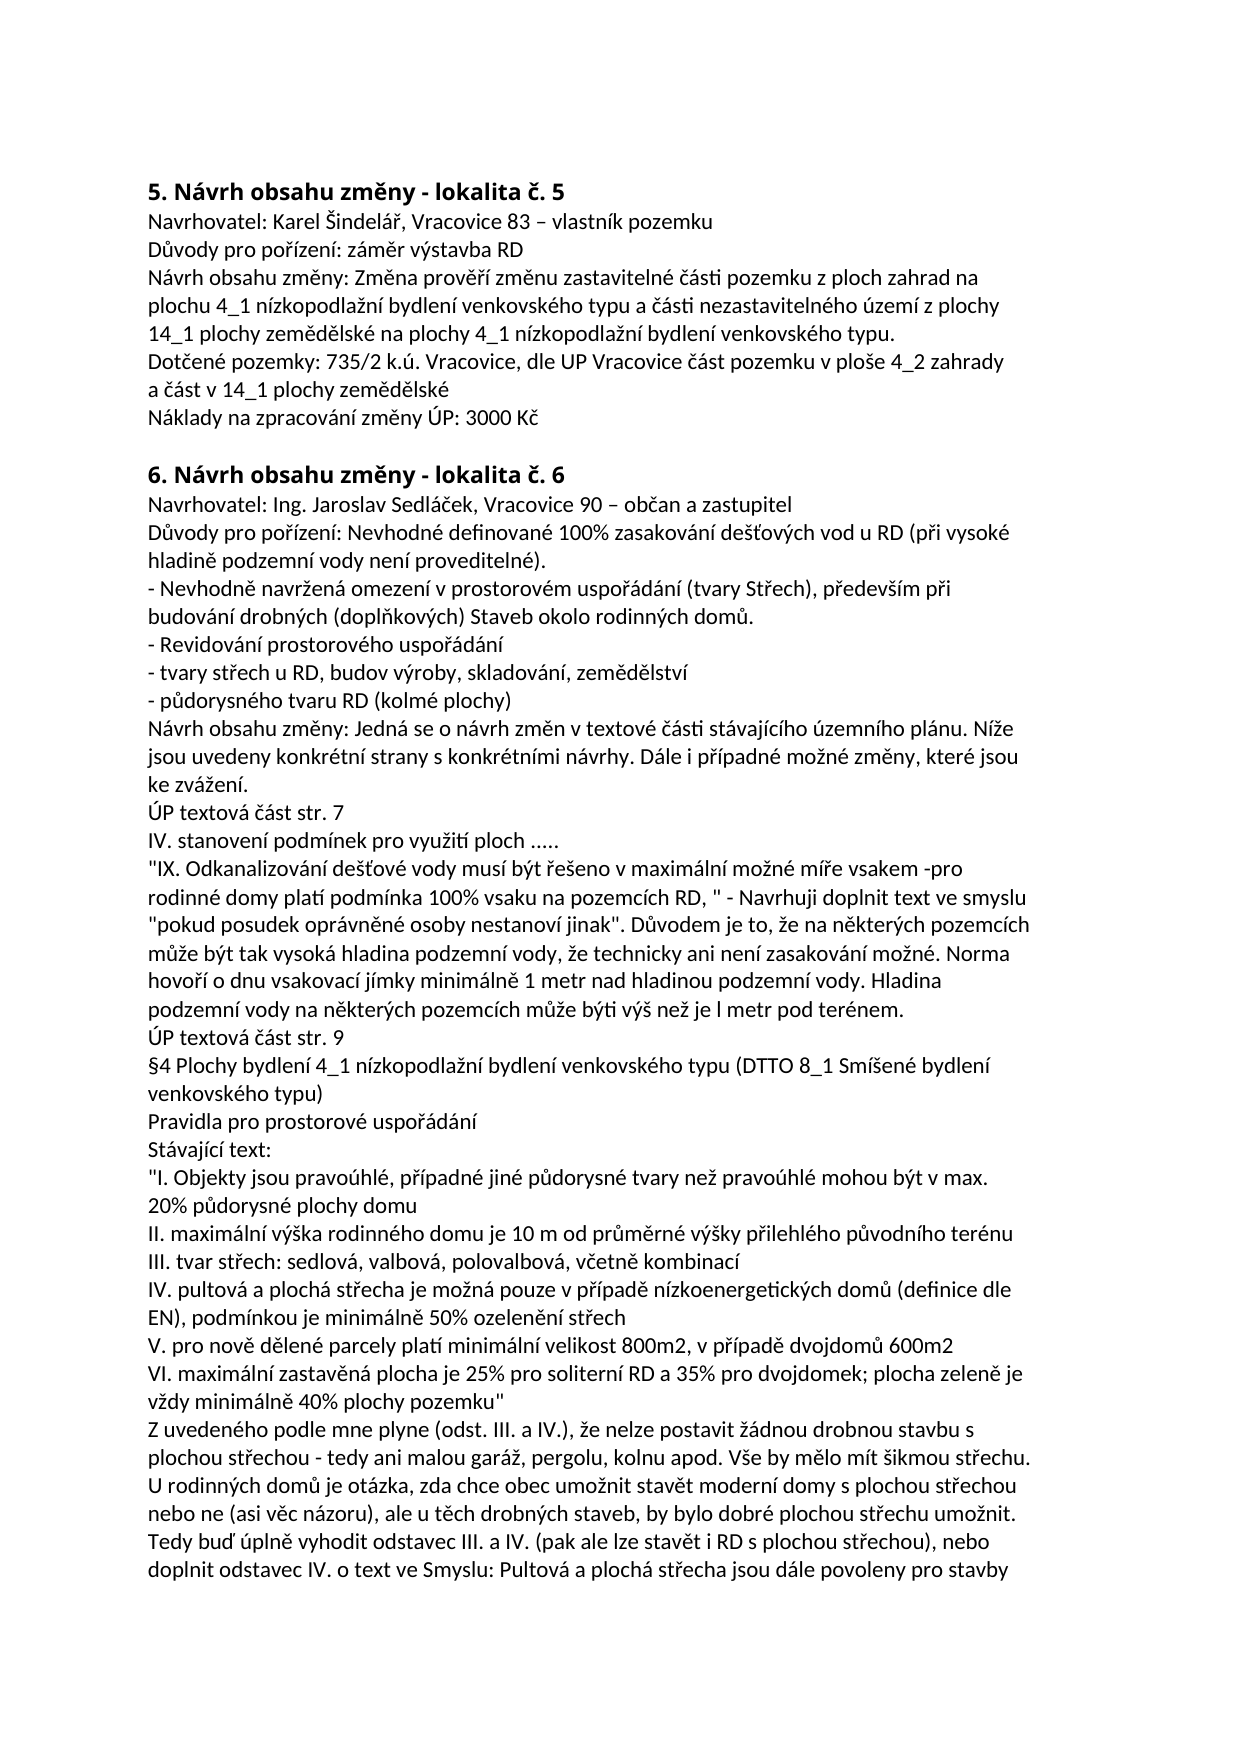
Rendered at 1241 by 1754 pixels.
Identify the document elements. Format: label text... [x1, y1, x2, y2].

text IV. stanovení podmínek pro využití ploch ..... [148, 827, 1093, 854]
text - Nevhodně navržená omezení v prostorovém uspořádání (tvary Střech), především při [148, 574, 1093, 602]
text a část v 14_1 plochy zemědělské [148, 375, 1093, 403]
text 6. Návrh obsahu změny - lokalita č. 6 [148, 459, 1093, 490]
text budování drobných (doplňkových) Staveb okolo rodinných domů. [148, 602, 1093, 630]
text 20% půdorysné plochy domu [148, 1191, 1093, 1219]
text Návrh obsahu změny: Změna prověří změnu zastavitelné části pozemku z ploch zahrad na [148, 263, 1093, 291]
text 14_1 plochy zemědělské na plochy 4_1 nízkopodlažní bydlení venkovského typu. [148, 319, 1093, 347]
text ÚP textová část str. 9 [148, 1023, 1093, 1051]
text Pravidla pro prostorové uspořádání [148, 1107, 1093, 1135]
text - Revidování prostorového uspořádání [148, 630, 1093, 658]
text plochou střechou - tedy ani malou garáž, pergolu, kolnu apod. Vše by mělo mít šikmou střechu. [148, 1443, 1093, 1471]
text ÚP textová část str. 7 [148, 798, 1093, 827]
text Tedy buď úplně vyhodit odstavec III. a IV. (pak ale lze stavět i RD s plochou střechou), nebo [148, 1527, 1093, 1555]
text Důvody pro pořízení: Nevhodné definované 100% zasakování dešťových vod u RD (při vysoké [148, 518, 1093, 546]
text hovoří o dnu vsakovací jímky minimálně 1 metr nad hladinou podzemní vody. Hladina [148, 967, 1093, 995]
text Navrhovatel: Ing. Jaroslav Sedláček, Vracovice 90 – občan a zastupitel [148, 490, 1093, 518]
text "IX. Odkanalizování dešťové vody musí být řešeno v maximální možné míře vsakem -pro [148, 854, 1093, 883]
text Návrh obsahu změny: Jedná se o návrh změn v textové části stávajícího územního plánu. Níže [148, 714, 1093, 742]
text 5. Návrh obsahu změny - lokalita č. 5 [148, 176, 1093, 207]
text Dotčené pozemky: 735/2 k.ú. Vracovice, dle UP Vracovice část pozemku v ploše 4_2 zahrady [148, 347, 1093, 375]
text - půdorysného tvaru RD (kolmé plochy) [148, 686, 1093, 714]
text VI. maximální zastavěná plocha je 25% pro soliterní RD a 35% pro dvojdomek; plocha zeleně je [148, 1359, 1093, 1387]
text "pokud posudek oprávněné osoby nestanoví jinak". Důvodem je to, že na některých pozemcích [148, 911, 1093, 939]
text vždy minimálně 40% plochy pozemku" [148, 1387, 1093, 1415]
text EN), podmínkou je minimálně 50% ozelenění střech [148, 1303, 1093, 1331]
text hladině podzemní vody není proveditelné). [148, 546, 1093, 574]
text může být tak vysoká hladina podzemní vody, že technicky ani není zasakování možné. Norma [148, 939, 1093, 967]
text V. pro nově dělené parcely platí minimální velikost 800m2, v případě dvojdomů 600m2 [148, 1331, 1093, 1359]
text Důvody pro pořízení: záměr výstavba RD [148, 235, 1093, 263]
text Navrhovatel: Karel Šindelář, Vracovice 83 – vlastník pozemku [148, 207, 1093, 235]
text doplnit odstavec IV. o text ve Smyslu: Pultová a plochá střecha jsou dále povoleny pro stavby [148, 1555, 1093, 1583]
text plochu 4_1 nízkopodlažní bydlení venkovského typu a části nezastavitelného území z plochy [148, 291, 1093, 319]
text Stávající text: [148, 1135, 1093, 1163]
text U rodinných domů je otázka, zda chce obec umožnit stavět moderní domy s plochou střechou [148, 1471, 1093, 1499]
text IV. pultová a plochá střecha je možná pouze v případě nízkoenergetických domů (definice dle [148, 1275, 1093, 1303]
text jsou uvedeny konkrétní strany s konkrétními návrhy. Dále i případné možné změny, které jsou [148, 742, 1093, 771]
text "I. Objekty jsou pravoúhlé, případné jiné půdorysné tvary než pravoúhlé mohou být v max. [148, 1163, 1093, 1191]
text nebo ne (asi věc názoru), ale u těch drobných staveb, by bylo dobré plochou střechu umožnit. [148, 1499, 1093, 1527]
text III. tvar střech: sedlová, valbová, polovalbová, včetně kombinací [148, 1247, 1093, 1275]
text II. maximální výška rodinného domu je 10 m od průměrné výšky přilehlého původního terénu [148, 1219, 1093, 1247]
text - tvary střech u RD, budov výroby, skladování, zemědělství [148, 658, 1093, 686]
text podzemní vody na některých pozemcích může býti výš než je l metr pod terénem. [148, 995, 1093, 1023]
text rodinné domy platí podmínka 100% vsaku na pozemcích RD, " - Navrhuji doplnit text ve smyslu [148, 883, 1093, 911]
text Náklady na zpracování změny ÚP: 3000 Kč [148, 403, 1093, 431]
text ke zvážení. [148, 771, 1093, 798]
text venkovského typu) [148, 1079, 1093, 1107]
text Z uvedeného podle mne plyne (odst. III. a IV.), že nelze postavit žádnou drobnou stavbu s [148, 1415, 1093, 1443]
text §4 Plochy bydlení 4_1 nízkopodlažní bydlení venkovského typu (DTTO 8_1 Smíšené bydlení [148, 1051, 1093, 1079]
